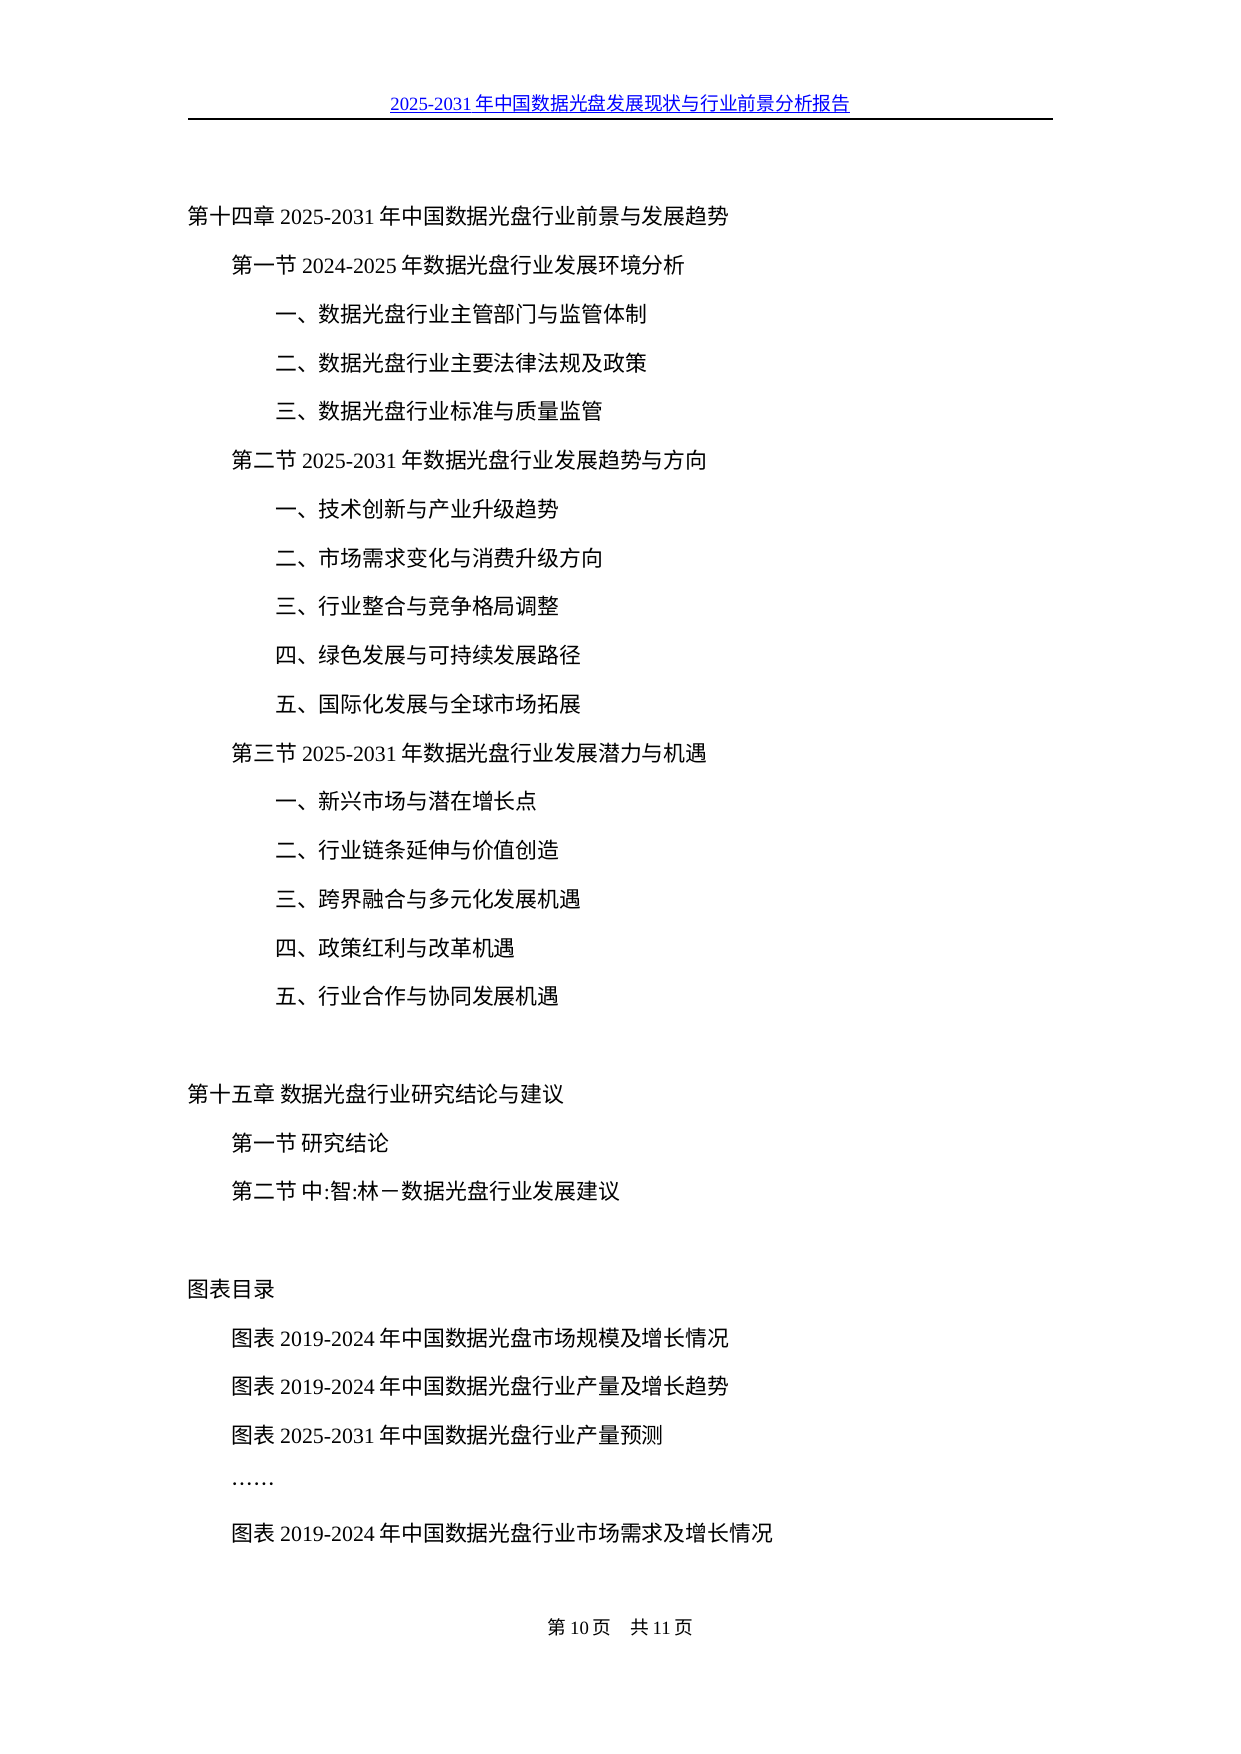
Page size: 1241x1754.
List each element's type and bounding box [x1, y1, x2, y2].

text [187, 150, 1053, 1548]
